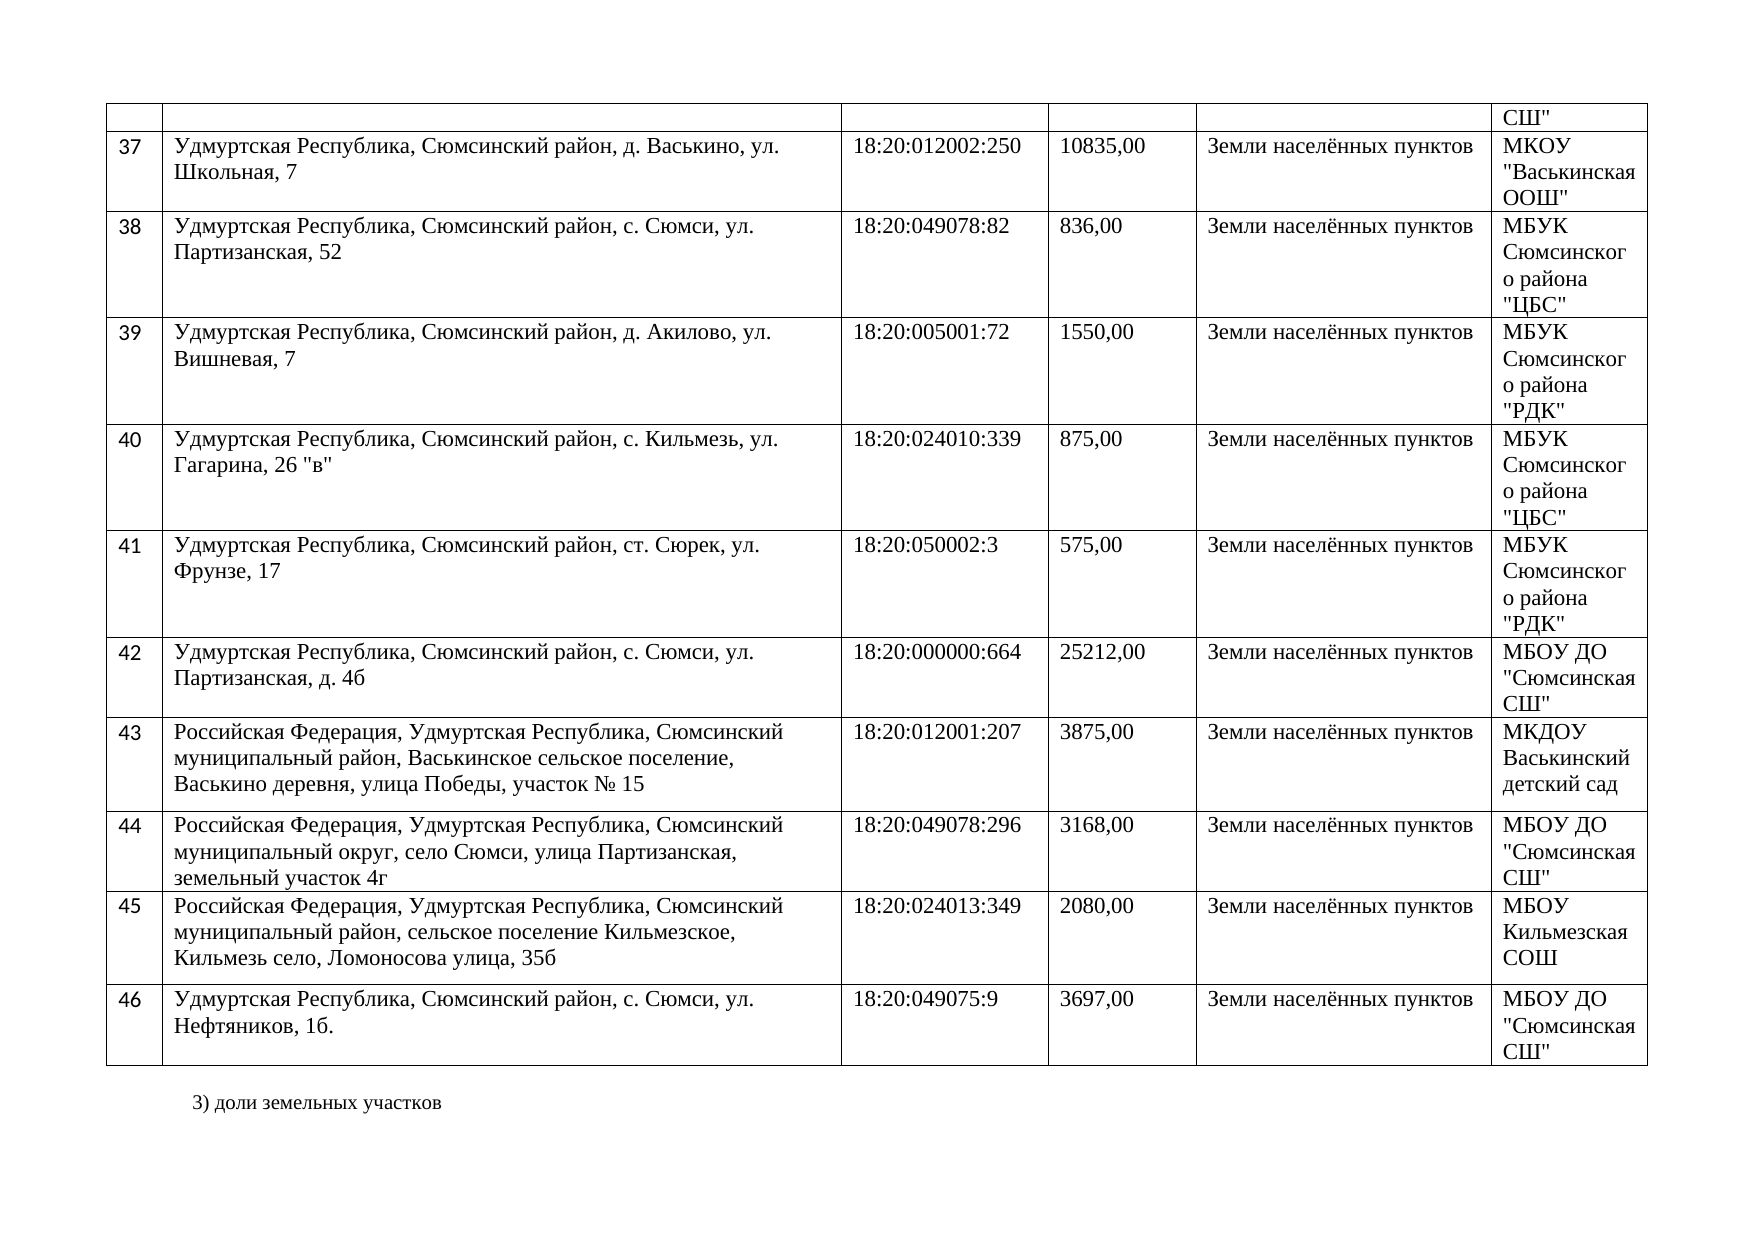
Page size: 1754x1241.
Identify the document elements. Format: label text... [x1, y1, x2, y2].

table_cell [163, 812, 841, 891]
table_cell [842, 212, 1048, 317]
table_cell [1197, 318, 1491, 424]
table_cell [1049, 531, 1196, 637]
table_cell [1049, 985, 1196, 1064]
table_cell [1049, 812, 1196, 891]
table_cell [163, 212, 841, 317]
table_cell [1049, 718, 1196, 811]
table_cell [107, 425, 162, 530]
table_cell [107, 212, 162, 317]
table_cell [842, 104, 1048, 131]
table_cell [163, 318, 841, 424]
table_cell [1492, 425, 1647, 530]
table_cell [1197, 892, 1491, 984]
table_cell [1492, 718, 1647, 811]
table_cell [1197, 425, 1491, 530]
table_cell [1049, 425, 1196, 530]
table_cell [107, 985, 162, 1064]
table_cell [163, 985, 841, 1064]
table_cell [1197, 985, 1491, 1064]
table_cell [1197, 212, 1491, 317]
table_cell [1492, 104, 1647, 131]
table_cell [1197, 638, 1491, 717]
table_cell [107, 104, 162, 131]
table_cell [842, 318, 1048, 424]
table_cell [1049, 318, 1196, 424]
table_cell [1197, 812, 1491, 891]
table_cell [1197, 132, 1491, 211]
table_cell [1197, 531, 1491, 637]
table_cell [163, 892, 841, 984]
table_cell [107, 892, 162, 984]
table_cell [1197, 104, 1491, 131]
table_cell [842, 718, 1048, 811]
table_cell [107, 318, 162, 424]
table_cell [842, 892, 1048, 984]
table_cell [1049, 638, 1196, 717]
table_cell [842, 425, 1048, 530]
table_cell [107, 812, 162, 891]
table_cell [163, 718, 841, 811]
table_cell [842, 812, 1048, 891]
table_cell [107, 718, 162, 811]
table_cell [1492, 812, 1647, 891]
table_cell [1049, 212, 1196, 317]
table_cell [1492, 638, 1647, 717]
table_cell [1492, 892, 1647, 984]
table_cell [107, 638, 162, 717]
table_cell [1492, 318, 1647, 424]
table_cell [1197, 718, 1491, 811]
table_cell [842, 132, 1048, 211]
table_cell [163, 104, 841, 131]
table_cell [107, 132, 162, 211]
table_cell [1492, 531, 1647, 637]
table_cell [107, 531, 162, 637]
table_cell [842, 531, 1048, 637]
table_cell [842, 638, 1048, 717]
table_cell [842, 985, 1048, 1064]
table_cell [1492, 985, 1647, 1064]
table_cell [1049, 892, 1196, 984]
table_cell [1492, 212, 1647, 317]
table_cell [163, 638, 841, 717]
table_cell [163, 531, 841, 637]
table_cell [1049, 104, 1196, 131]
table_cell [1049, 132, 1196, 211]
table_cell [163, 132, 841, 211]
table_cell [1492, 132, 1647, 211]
text 3) доли земельных участков [118, 1089, 1636, 1114]
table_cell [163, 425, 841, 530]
